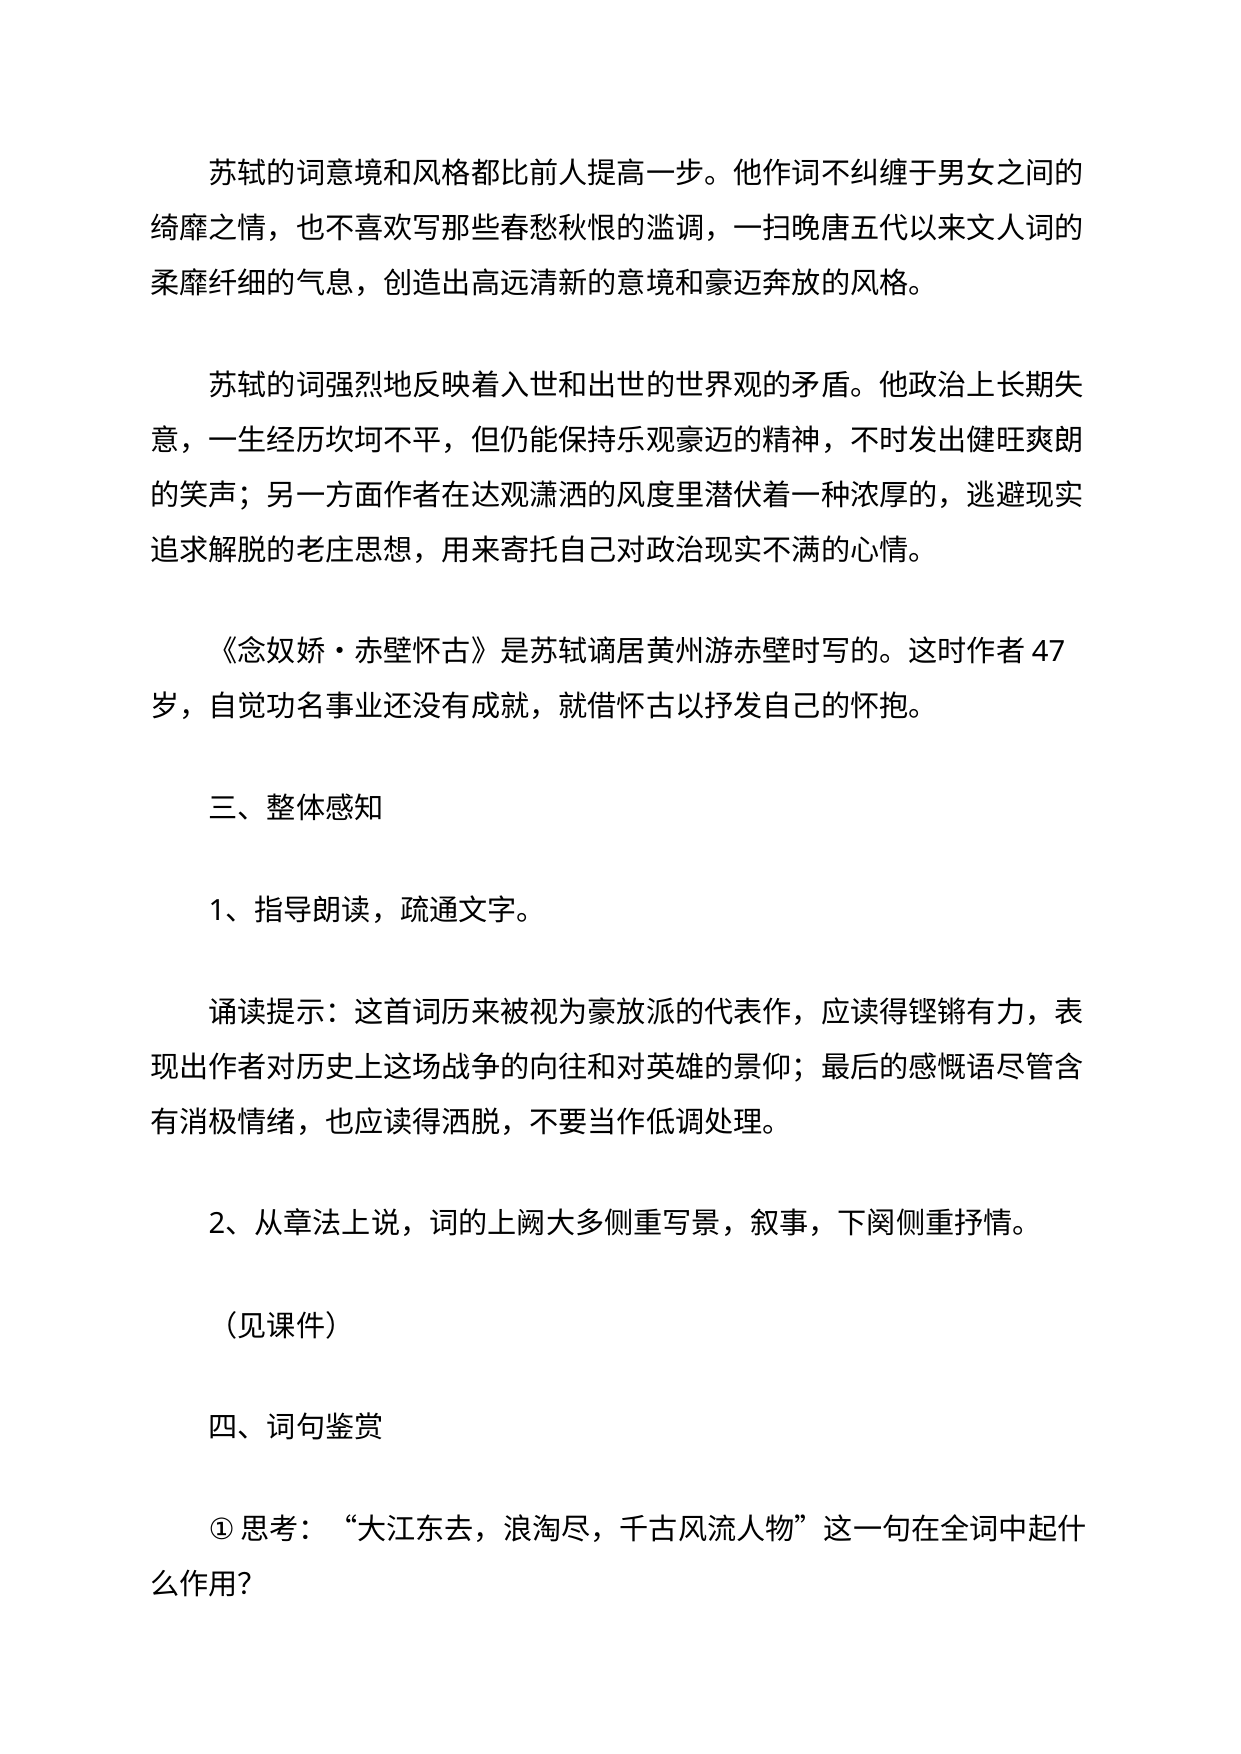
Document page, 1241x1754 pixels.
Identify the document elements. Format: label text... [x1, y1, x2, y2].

text 苏轼的词强烈地反映着入世和出世的世界观的矛盾。他政治上长期失意，一生经历坎坷不平，但仍能保持乐观豪迈的精神，不时发出健旺爽朗的笑声；另一方面作者在达观潇洒的风度里潜伏着一种浓厚的，逃避现实追求解脱的老庄思想，用来寄托自己对政治现实不满的心情。 [150, 362, 1090, 568]
text 1、指导朗读，疏通文字。 [150, 887, 1090, 929]
text 三、整体感知 [150, 785, 1090, 827]
text 《念奴娇•赤壁怀古》是苏轼谪居黄州游赤壁时写的。这时作者 47 岁，自觉功名事业还没有成就，就借怀古以抒发自己的怀抱。 [150, 628, 1090, 725]
text （见课件） [150, 1302, 1090, 1344]
text 苏轼的词意境和风格都比前人提高一步。他作词不纠缠于男女之间的绮靡之情，也不喜欢写那些春愁秋恨的滥调，一扫晚唐五代以来文人词的柔靡纤细的气息，创造出高远清新的意境和豪迈奔放的风格。 [150, 150, 1090, 302]
text 诵读提示：这首词历来被视为豪放派的代表作，应读得铿锵有力，表现出作者对历史上这场战争的向往和对英雄的景仰；最后的感慨语尽管含有消极情绪，也应读得洒脱，不要当作低调处理。 [150, 988, 1090, 1141]
text 2、从章法上说，词的上阙大多侧重写景，叙事，下阕侧重抒情。 [150, 1200, 1090, 1242]
text ①思考：“大江东去，浪淘尽，千古风流人物”这一句在全词中起什么作用？ [150, 1506, 1090, 1603]
text 四、词句鉴赏 [150, 1404, 1090, 1446]
